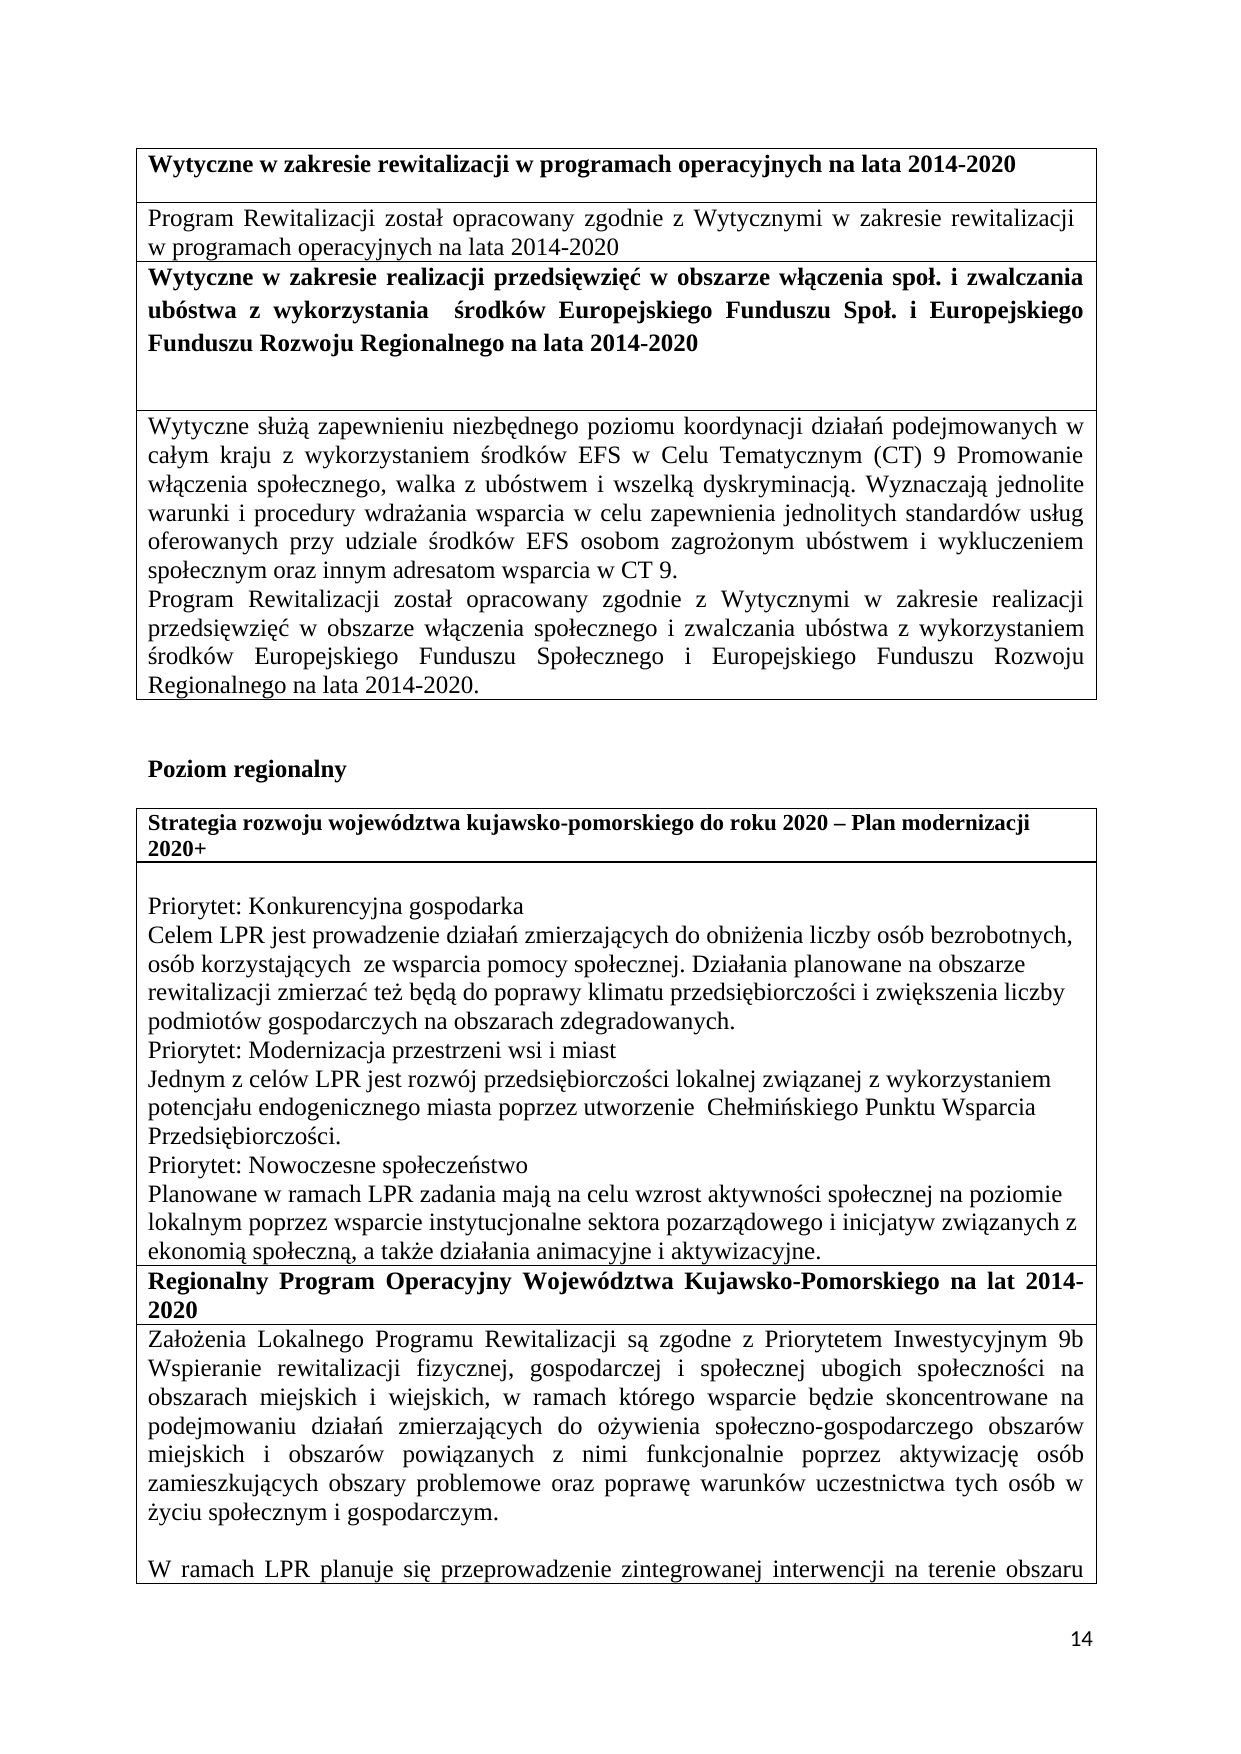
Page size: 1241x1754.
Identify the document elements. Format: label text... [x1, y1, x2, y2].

table_cell Priorytet: Konkurencyjna gospodarka Celem LPR jest prowadzenie działań zmierzających do obniżenia liczby osób bezrobotnych, osób korzystających ze wsparcia pomocy społecznej. Działania planowane na obszarze rewitalizacji zmierzać też będą do poprawy klimatu przedsiębiorczości i zwiększenia liczby podmiotów gospodarczych na obszarach zdegradowanych. Priorytet: Modernizacja przestrzeni wsi i miast Jednym z celów LPR jest rozwój przedsiębiorczości lokalnej związanej z wykorzystaniem potencjału endogenicznego miasta poprzez utworzenie Chełmińskiego Punktu Wsparcia Przedsiębiorczości. Priorytet: Nowoczesne społeczeństwo Planowane w ramach LPR zadania mają na celu wzrost aktywności społecznej na poziomie lokalnym poprzez wsparcie instytucjonalne sektora pozarządowego i inicjatyw związanych z ekonomią społeczną, a także działania animacyjne i aktywizacyjne. [137, 863, 1096, 1265]
text Poziom regionalny [148, 754, 1093, 782]
table_cell Wytyczne w zakresie realizacji przedsięwzięć w obszarze włączenia społ. i zwalczania ubóstwa z wykorzystania środków Europejskiego Funduszu Społ. i Europejskiego Funduszu Rozwoju Regionalnego na lata 2014-2020 [137, 262, 1096, 410]
table_cell Regionalny Program Operacyjny Województwa Kujawsko-Pomorskiego na lat 2014-2020 [137, 1266, 1096, 1323]
table_cell Wytyczne służą zapewnieniu niezbędnego poziomu koordynacji działań podejmowanych w całym kraju z wykorzystaniem środków EFS w Celu Tematycznym (CT) 9 Promowanie włączenia społecznego, walka z ubóstwem i wszelką dyskryminacją. Wyznaczają jednolite warunki i procedury wdrażania wsparcia w celu zapewnienia jednolitych standardów usług oferowanych przy udziale środków EFS osobom zagrożonym ubóstwem i wykluczeniem społecznym oraz innym adresatom wsparcia w CT 9. Program Rewitalizacji został opracowany zgodnie z Wytycznymi w zakresie realizacji przedsięwzięć w obszarze włączenia społecznego i zwalczania ubóstwa z wykorzystaniem środków Europejskiego Funduszu Społecznego i Europejskiego Funduszu Rozwoju Regionalnego na lata 2014-2020. [137, 411, 1096, 699]
table_header Strategia rozwoju województwa kujawsko-pomorskiego do roku 2020 – Plan modernizacji 2020+ [137, 809, 1096, 861]
table_cell Program Rewitalizacji został opracowany zgodnie z Wytycznymi w zakresie rewitalizacji w programach operacyjnych na lata 2014-2020 [137, 203, 1096, 261]
table_header Wytyczne w zakresie rewitalizacji w programach operacyjnych na lata 2014-2020 [137, 149, 1096, 202]
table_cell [137, 1325, 1096, 1583]
